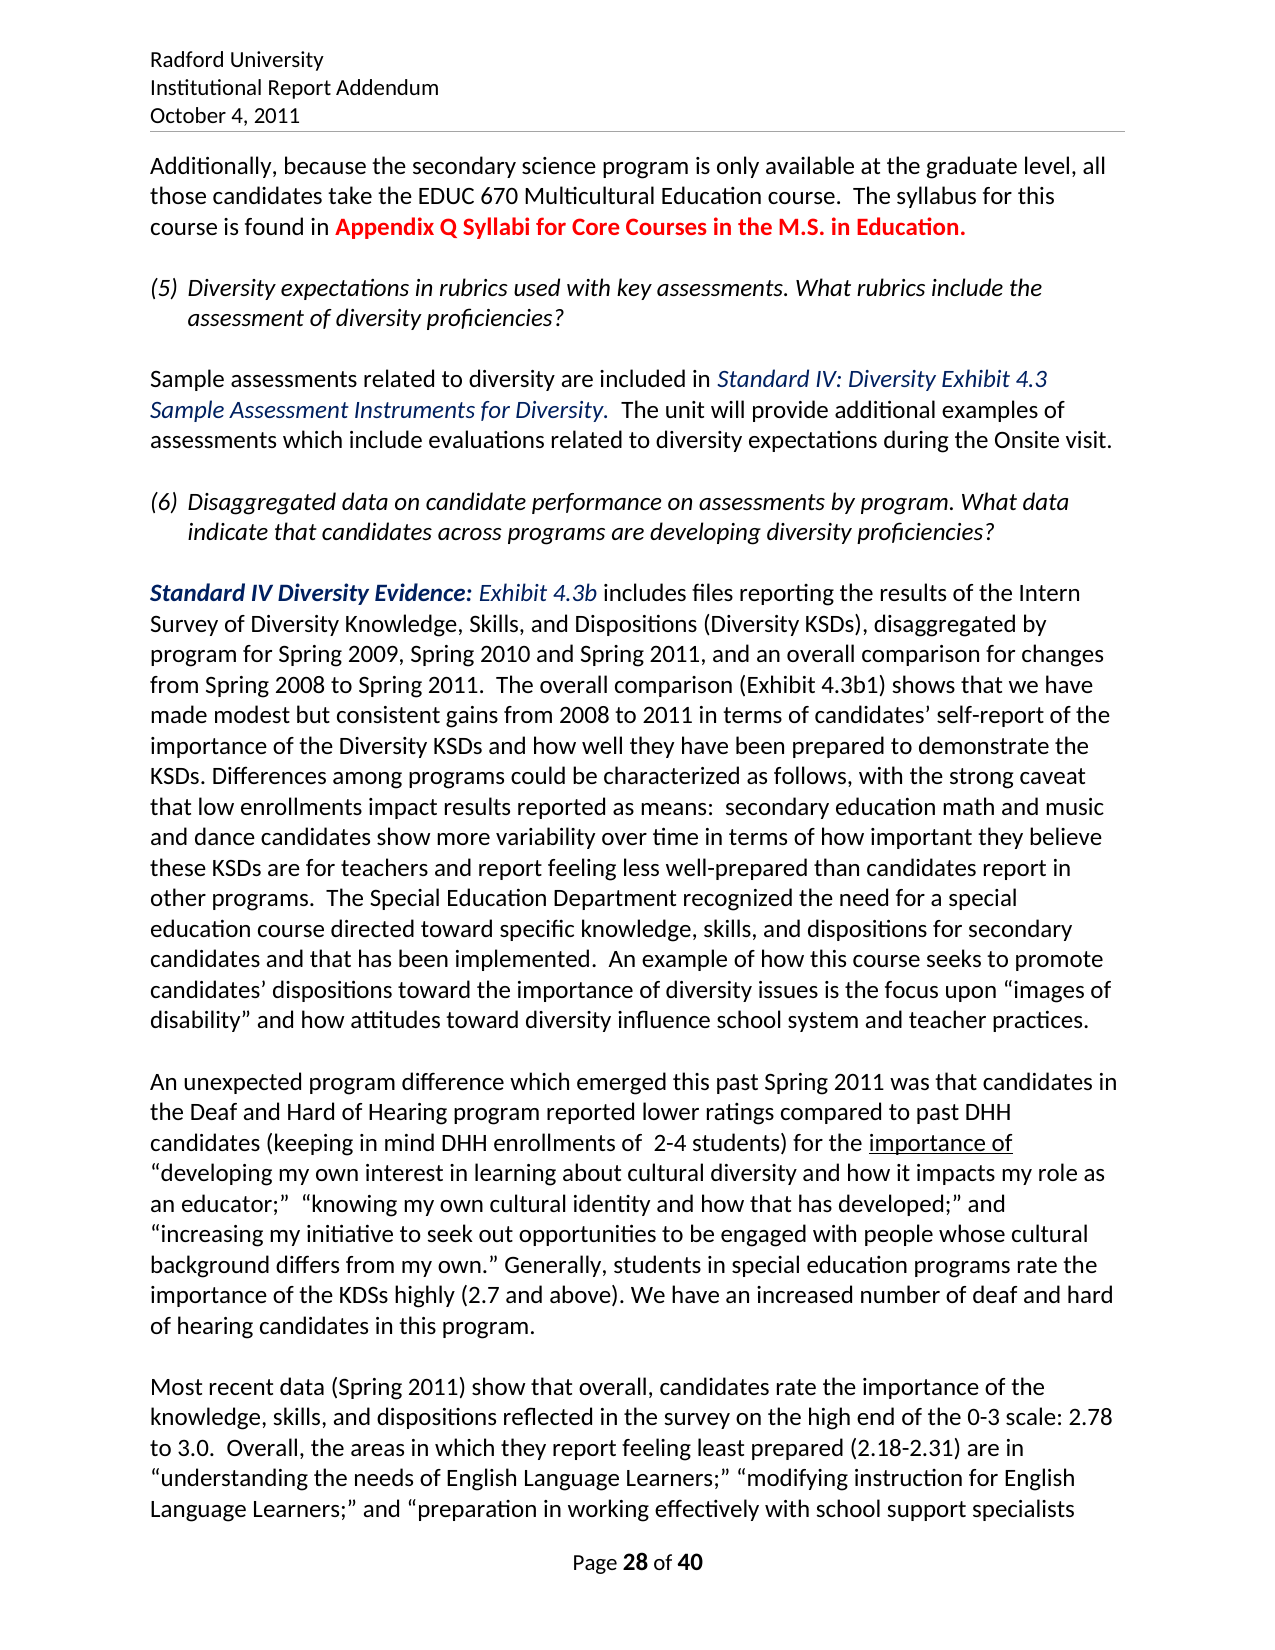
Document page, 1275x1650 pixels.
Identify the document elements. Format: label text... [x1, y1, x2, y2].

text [150, 1371, 1125, 1523]
list Diversity expectations in rubrics used with key assessments. What rubrics include the assessment of diversity proficiencies? [150, 272, 1125, 333]
text Sample assessments related to diversity are included in Standard IV: Diversity Exhibit 4.3 Sample Assessment Instruments for Diversity. The unit will provide additional examples of assessments which include evaluations related to diversity expectations during the Onsite visit. [150, 364, 1125, 455]
text An unexpected program difference which emerged this past Spring 2011 was that candidates in the Deaf and Hard of Hearing program reported lower ratings compared to past DHH candidates (keeping in mind DHH enrollments of 2-4 students) for the importance of “developing my own interest in learning about cultural diversity and how it impacts my role as an educator;” “knowing my own cultural identity and how that has developed;” and “increasing my initiative to seek out opportunities to be engaged with people whose cultural background differs from my own.” Generally, students in special education programs rate the importance of the KDSs highly (2.7 and above). We have an increased number of deaf and hard of hearing candidates in this program. [150, 1066, 1125, 1340]
text Standard IV Diversity Evidence: Exhibit 4.3b includes files reporting the results of the Intern Survey of Diversity Knowledge, Skills, and Dispositions (Diversity KSDs), disaggregated by program for Spring 2009, Spring 2010 and Spring 2011, and an overall comparison for changes from Spring 2008 to Spring 2011. The overall comparison (Exhibit 4.3b1) shows that we have made modest but consistent gains from 2008 to 2011 in terms of candidates’ self-report of the importance of the Diversity KSDs and how well they have been prepared to demonstrate the KSDs. Differences among programs could be characterized as follows, with the strong caveat that low enrollments impact results reported as means: secondary education math and music and dance candidates show more variability over time in terms of how important they believe these KSDs are for teachers and report feeling less well-prepared than candidates report in other programs. The Special Education Department recognized the need for a special education course directed toward specific knowledge, skills, and dispositions for secondary candidates and that has been implemented. An example of how this course seeks to promote candidates’ dispositions toward the importance of diversity issues is the focus upon “images of disability” and how attitudes toward diversity influence school system and teacher practices. [150, 577, 1125, 1035]
text Additionally, because the secondary science program is only available at the graduate level, all those candidates take the EDUC 670 Multicultural Education course. The syllabus for this course is found in Appendix Q Syllabi for Core Courses in the M.S. in Education. [150, 150, 1125, 242]
list Disaggregated data on candidate performance on assessments by program. What data indicate that candidates across programs are developing diversity proficiencies? [150, 486, 1125, 547]
